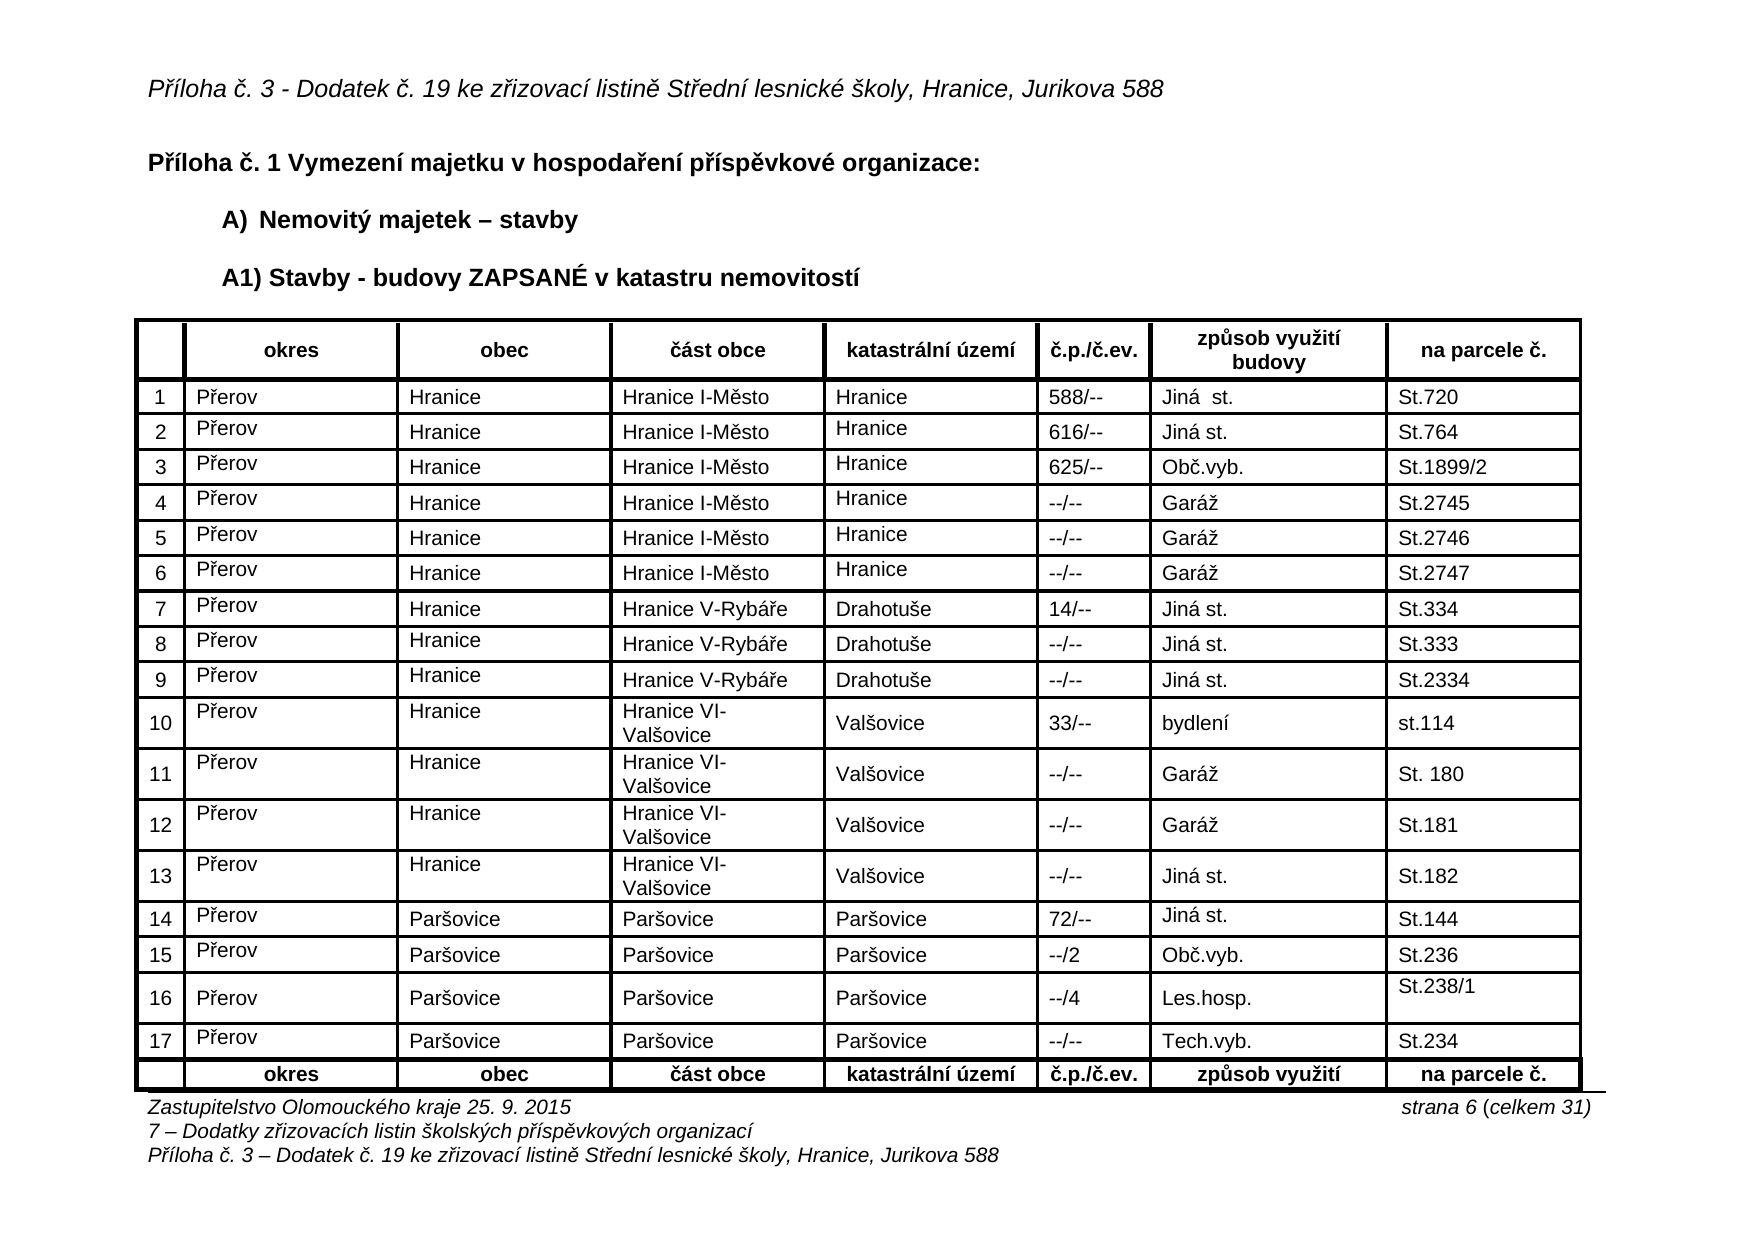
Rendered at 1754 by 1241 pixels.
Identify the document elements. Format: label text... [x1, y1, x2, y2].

table_cell Jiná st. [1152, 593, 1385, 625]
table_cell Přerov [186, 699, 396, 747]
table_header okres [187, 322, 398, 377]
table_cell St.181 [1388, 801, 1579, 849]
table_cell Hranice I-Město [613, 451, 823, 483]
table_cell Hranice [399, 382, 609, 412]
table_cell Hranice VI-Valšovice [613, 699, 823, 747]
table_cell Hranice [399, 852, 609, 900]
table_cell 72/-- [1039, 903, 1149, 935]
table_cell Paršovice [613, 938, 823, 971]
table_cell St.720 [1388, 382, 1579, 412]
table_cell Jiná st. [1152, 382, 1385, 412]
table_cell 11 [139, 750, 183, 798]
table_cell okres [186, 1062, 396, 1087]
table_cell Přerov [186, 974, 396, 1022]
table_cell Paršovice [399, 938, 609, 971]
table_cell Hranice [399, 628, 609, 660]
table_cell St.144 [1388, 903, 1579, 935]
table_cell Hranice [826, 486, 1036, 518]
table_cell 6 [139, 557, 183, 589]
table_header obec [400, 322, 611, 377]
table_cell č.p./č.ev. [1039, 1062, 1149, 1087]
table_cell 8 [139, 628, 183, 660]
table_cell Garáž [1152, 522, 1385, 554]
table_cell Paršovice [399, 1025, 609, 1057]
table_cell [1152, 1062, 1385, 1087]
table_cell --/-- [1039, 1025, 1149, 1057]
table_cell 17 [139, 1025, 183, 1057]
table_cell Paršovice [399, 974, 609, 1022]
table_cell Hranice VI-Valšovice [613, 852, 823, 900]
table_cell bydlení [1152, 699, 1385, 747]
table_cell Jiná st. [1152, 852, 1385, 900]
table_cell 588/-- [1039, 382, 1149, 412]
table_cell Paršovice [613, 903, 823, 935]
table_cell Hranice [399, 415, 609, 448]
table_cell 625/-- [1039, 451, 1149, 483]
table_cell Hranice [399, 801, 609, 849]
table_cell Garáž [1152, 486, 1385, 518]
table_cell [139, 1062, 183, 1087]
table_cell St.1899/2 [1388, 451, 1579, 483]
table_cell --/-- [1039, 628, 1149, 660]
table_cell St.236 [1388, 938, 1579, 971]
table_cell Přerov [186, 801, 396, 849]
table_cell 3 [139, 451, 183, 483]
table_cell Přerov [186, 486, 396, 518]
table_cell Přerov [186, 663, 396, 696]
table_cell --/-- [1039, 522, 1149, 554]
table_cell Přerov [186, 938, 396, 971]
table_cell Hranice I-Město [613, 557, 823, 589]
table_cell 7 [139, 593, 183, 625]
table_cell 12 [139, 801, 183, 849]
table_cell Přerov [186, 557, 396, 589]
table_cell Hranice VI-Valšovice [613, 801, 823, 849]
table_cell Hranice I-Město [613, 522, 823, 554]
table_cell Obč.vyb. [1152, 938, 1385, 971]
table_cell Paršovice [826, 974, 1036, 1022]
table_cell Drahotuše [826, 663, 1036, 696]
table_cell Přerov [186, 451, 396, 483]
table_cell Hranice [399, 451, 609, 483]
table_cell obec [399, 1062, 609, 1087]
table_cell Hranice V-Rybáře [613, 593, 823, 625]
table_header č.p./č.ev. [1040, 322, 1151, 377]
table_cell Přerov [186, 903, 396, 935]
table_cell Hranice [399, 593, 609, 625]
table_cell 14/-- [1039, 593, 1149, 625]
table_cell Jiná st. [1152, 903, 1385, 935]
table_cell St.182 [1388, 852, 1579, 900]
table_cell Garáž [1152, 557, 1385, 589]
table_cell Drahotuše [826, 593, 1036, 625]
table_cell Přerov [186, 382, 396, 412]
table_cell --/-- [1039, 486, 1149, 518]
table_cell Hranice [399, 486, 609, 518]
table_cell Přerov [186, 415, 396, 448]
table_cell Paršovice [613, 974, 823, 1022]
table_cell 33/-- [1039, 699, 1149, 747]
table_cell Jiná st. [1152, 628, 1385, 660]
table_cell Přerov [186, 522, 396, 554]
table_header [139, 322, 185, 377]
table_cell Valšovice [826, 852, 1036, 900]
table_header na parcele č. [1389, 322, 1579, 377]
table_cell --/-- [1039, 750, 1149, 798]
table_cell Paršovice [399, 903, 609, 935]
table_cell St.2334 [1388, 663, 1579, 696]
table_cell Hranice V-Rybáře [613, 663, 823, 696]
table_cell 4 [139, 486, 183, 518]
table_cell St.333 [1388, 628, 1579, 660]
table_cell St. 180 [1388, 750, 1579, 798]
table_cell Valšovice [826, 750, 1036, 798]
table_cell 16 [139, 974, 183, 1022]
table_cell Hranice I-Město [613, 415, 823, 448]
table_cell 2 [139, 415, 183, 448]
table_cell Paršovice [826, 903, 1036, 935]
table_cell Hranice I-Město [613, 382, 823, 412]
table_cell Hranice [399, 663, 609, 696]
table_cell Les.hosp. [1152, 974, 1385, 1022]
table_cell 15 [139, 938, 183, 971]
table_cell Jiná st. [1152, 663, 1385, 696]
table_cell Hranice [826, 415, 1036, 448]
text Příloha č. 1 Vymezení majetku v hospodaření příspěvkové organizace: [148, 148, 1606, 176]
text A1) Stavby - budovy ZAPSANÉ v katastru nemovitostí [148, 263, 1606, 291]
table_cell katastrální území [826, 1062, 1036, 1087]
table_cell Paršovice [826, 938, 1036, 971]
table_cell St.238/1 [1388, 974, 1579, 1022]
table_cell Přerov [186, 593, 396, 625]
table_cell Hranice [826, 522, 1036, 554]
table_cell Drahotuše [826, 628, 1036, 660]
table_cell Jiná st. [1152, 415, 1385, 448]
table_cell 10 [139, 699, 183, 747]
table_cell část obce [613, 1062, 823, 1087]
table_cell Valšovice [826, 801, 1036, 849]
table_cell Hranice [399, 699, 609, 747]
table_cell St.2745 [1388, 486, 1579, 518]
table_cell Hranice [826, 557, 1036, 589]
table_cell 14 [139, 903, 183, 935]
table_cell --/-- [1039, 852, 1149, 900]
table_cell Hranice VI-Valšovice [613, 750, 823, 798]
table_cell Přerov [186, 628, 396, 660]
table_cell --/-- [1039, 557, 1149, 589]
table_header způsob využití budovy [1153, 322, 1387, 377]
table_cell Hranice [826, 382, 1036, 412]
table_cell St.764 [1388, 415, 1579, 448]
table_cell 13 [139, 852, 183, 900]
table_cell Garáž [1152, 801, 1385, 849]
table_header část obce [613, 322, 824, 377]
table_cell st.114 [1388, 699, 1579, 747]
table_cell Hranice [399, 522, 609, 554]
table_cell St.2747 [1388, 557, 1579, 589]
table_cell 9 [139, 663, 183, 696]
table_cell Valšovice [826, 699, 1036, 747]
table_cell St.234 [1388, 1025, 1579, 1057]
table_cell Tech.vyb. [1152, 1025, 1385, 1057]
table_cell 5 [139, 522, 183, 554]
table_cell 1 [139, 382, 183, 412]
table_cell Paršovice [613, 1025, 823, 1057]
table_cell Hranice [399, 557, 609, 589]
table_cell na parcele č. [1388, 1062, 1578, 1087]
table_cell Obč.vyb. [1152, 451, 1385, 483]
table_cell Přerov [186, 1025, 396, 1057]
table_cell Hranice V-Rybáře [613, 628, 823, 660]
table_header katastrální území [827, 322, 1037, 377]
table_cell Přerov [186, 852, 396, 900]
table_cell 616/-- [1039, 415, 1149, 448]
table_cell St.2746 [1388, 522, 1579, 554]
table_cell --/-- [1039, 663, 1149, 696]
table_cell Garáž [1152, 750, 1385, 798]
table_cell Hranice [399, 750, 609, 798]
table_cell --/-- [1039, 801, 1149, 849]
table_cell Paršovice [826, 1025, 1036, 1057]
table_cell Hranice I-Město [613, 486, 823, 518]
table_cell St.334 [1388, 593, 1579, 625]
table_cell Přerov [186, 750, 396, 798]
table_cell --/4 [1039, 974, 1149, 1022]
table_cell Hranice [826, 451, 1036, 483]
table_cell --/2 [1039, 938, 1149, 971]
list Nemovitý majetek – stavby [221, 205, 1606, 234]
